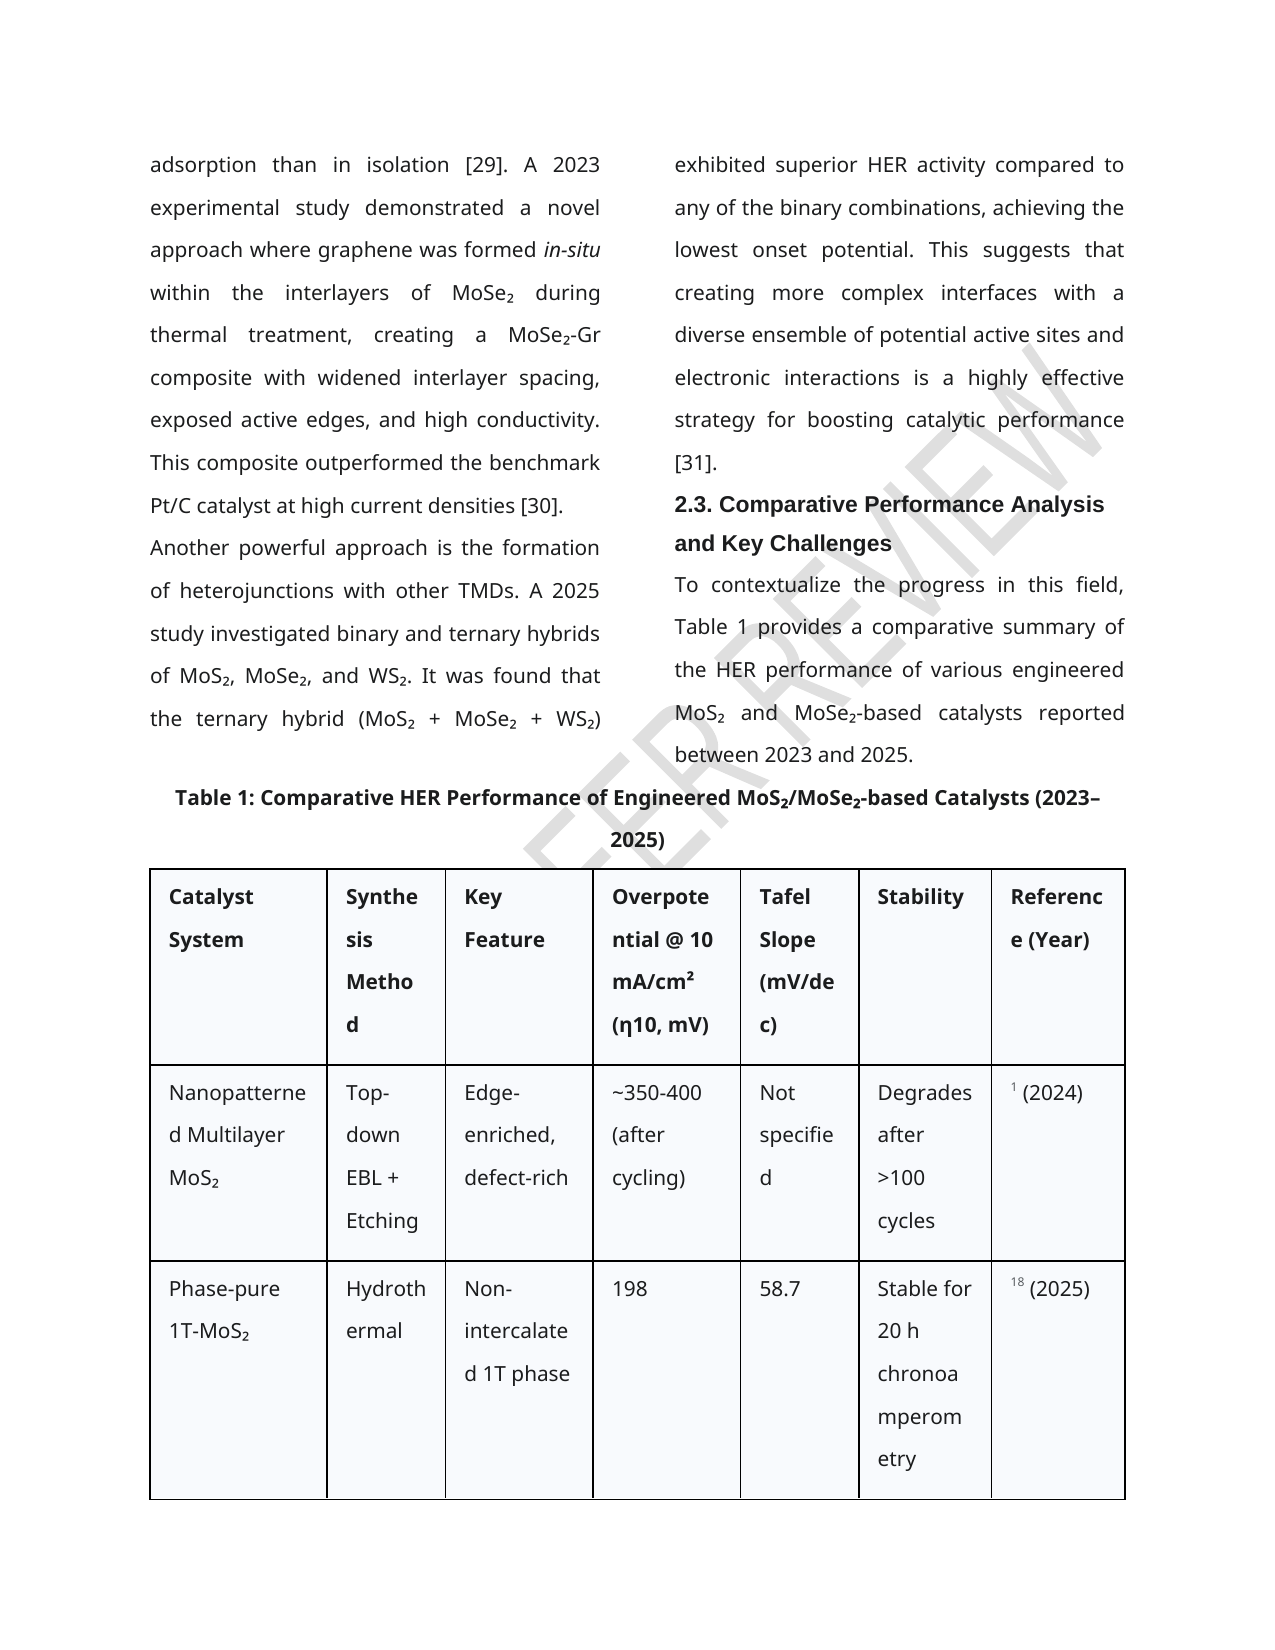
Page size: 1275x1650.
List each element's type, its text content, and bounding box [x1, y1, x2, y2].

table_cell Nanopatterned Multilayer MoS₂ [151, 1066, 326, 1260]
table_header Overpotential @ 10 mA/cm² (η10​, mV) [594, 870, 740, 1064]
table_cell Not specified [741, 1066, 858, 1260]
table_cell Non-intercalated 1T phase [446, 1262, 592, 1498]
table_cell Phase-pure 1T-MoS₂ [151, 1262, 326, 1498]
table_cell 1 (2024) [992, 1066, 1124, 1260]
table_cell Edge-enriched, defect-rich [446, 1066, 592, 1260]
table_header Synthesis Method [328, 870, 445, 1064]
table_cell ~350-400 (after cycling) [594, 1066, 740, 1260]
table_header Reference (Year) [992, 870, 1124, 1064]
text Table 1: Comparative HER Performance of Engineered MoS₂/MoSe₂-based Catalysts (2023–2025) [150, 783, 1125, 854]
table_header Key Feature [446, 870, 592, 1064]
table_cell Top-down EBL + Etching [328, 1066, 445, 1260]
table_header Tafel Slope (mV/dec) [741, 870, 858, 1064]
table_header Catalyst System [151, 870, 326, 1064]
table_cell Hydrothermal [328, 1262, 445, 1498]
subtitle 2.3. Comparative Performance Analysis and Key Challenges [674, 491, 1125, 557]
table_cell 58.7 [741, 1262, 858, 1498]
table_cell Degrades after >100 cycles [860, 1066, 991, 1260]
text Another powerful approach is the formation of heterojunctions with other TMDs. A 2025 study investigated binary and ternary hybrids of MoS₂, MoSe₂, and WS₂. It was found that the ternary hybrid (MoS₂ + MoSe₂ + WS₂) exhibited superior HER activity compared to any of the binary combinations, achieving the lowest onset potential. This suggests that creating more complex interfaces with a diverse ensemble of potential active sites and electronic interactions is a highly effective strategy for boosting catalytic performance [31]. [674, 150, 1125, 477]
table_header Stability [860, 870, 991, 1064]
table_cell Stable for 20 h chronoamperometry [860, 1262, 991, 1498]
text To contextualize the progress in this field, Table 1 provides a comparative summary of the HER performance of various engineered MoS₂ and MoSe₂-based catalysts reported between 2023 and 2025. [674, 570, 1125, 769]
table_cell 18 (2025) [992, 1262, 1124, 1498]
text Another powerful approach is the formation of heterojunctions with other TMDs. A 2025 study investigated binary and ternary hybrids of MoS₂, MoSe₂, and WS₂. It was found that the ternary hybrid (MoS₂ + MoSe₂ + WS₂) exhibited superior HER activity compared to any of the binary combinations, achieving the lowest onset potential. This suggests that creating more complex interfaces with a diverse ensemble of potential active sites and electronic interactions is a highly effective strategy for boosting catalytic performance [31]. [150, 533, 601, 732]
table_cell 198 [594, 1262, 740, 1498]
